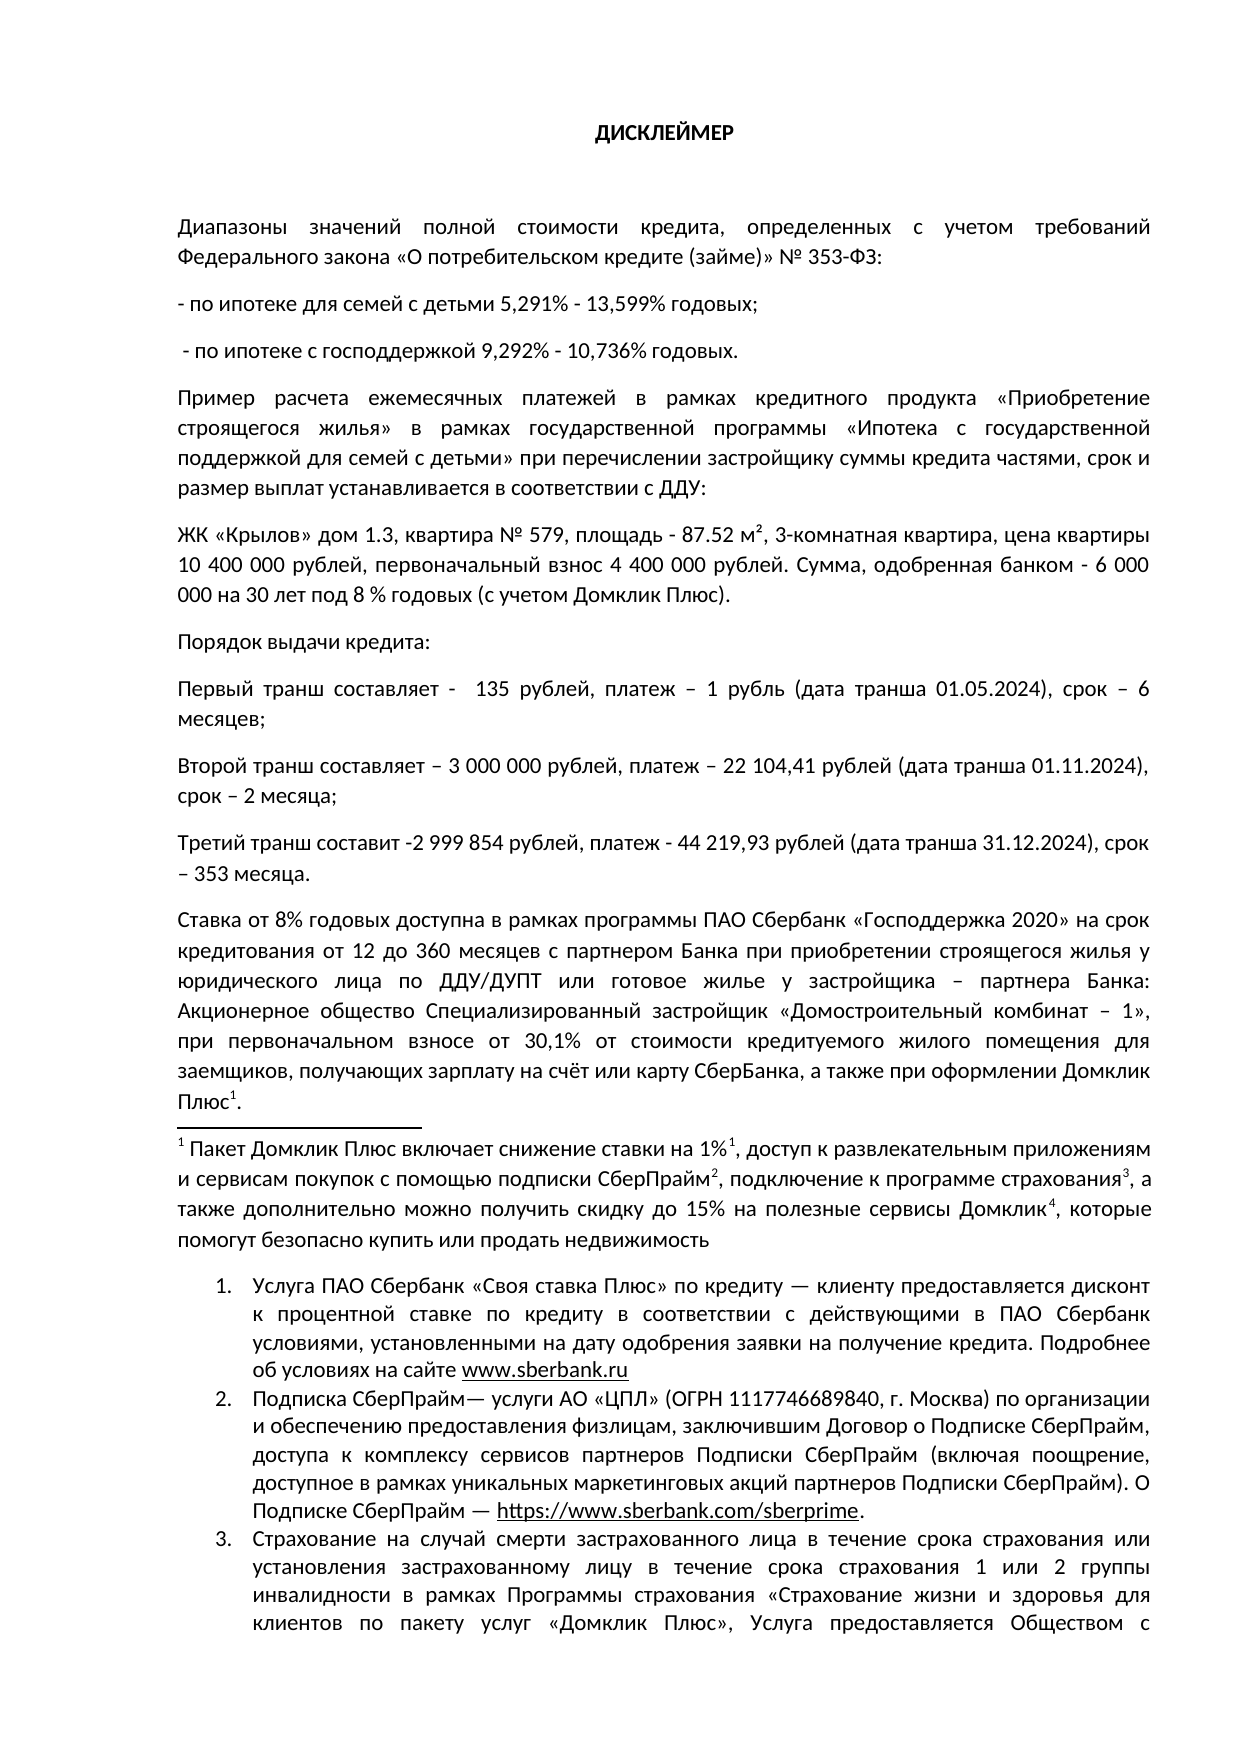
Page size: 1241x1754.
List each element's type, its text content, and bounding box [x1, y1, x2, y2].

text - по ипотеке с господдержкой 9,292% - 10,736% годовых. [177, 336, 1152, 364]
text Диапазоны значений полной стоимости кредита, определенных с учетом требований Федерального закона «О потребительском кредите (займе)» № 353-ФЗ: [177, 212, 1152, 270]
text Третий транш составит -2 999 854 рублей, платеж - 44 219,93 рублей (дата транша 31.12.2024), срок – 353 месяца. [177, 828, 1152, 887]
text - по ипотеке для семей с детьми 5,291% - 13,599% годовых; [177, 289, 1152, 317]
text Порядок выдачи кредита: [177, 627, 1152, 656]
text Первый транш составляет - 135 рублей, платеж – 1 рубль (дата транша 01.05.2024), срок – 6 месяцев; [177, 674, 1152, 733]
text Пример расчета ежемесячных платежей в рамках кредитного продукта «Приобретение строящегося жилья» в рамках государственной программы «Ипотека с государственной поддержкой для семей с детьми» при перечислении застройщику суммы кредита частями, срок и размер выплат устанавливается в соответствии с ДДУ: [177, 383, 1152, 501]
text Ставка от 8% годовых доступна в рамках программы ПАО Сбербанк «Господдержка 2020» на срок кредитования от 12 до 360 месяцев с партнером Банка при приобретении строящегося жилья у юридического лица по ДДУ/ДУПТ или готовое жилье у застройщика – партнера Банка: Акционерное общество Специализированный застройщик «Домостроительный комбинат – 1», при первоначальном взносе от 30,1% от стоимости кредитуемого жилого помещения для заемщиков, получающих зарплату на счёт или карту СберБанка, а также при оформлении Домклик Плюс. [177, 906, 1152, 1115]
text Второй транш составляет – 3 000 000 рублей, платеж – 22 104,41 рублей (дата транша 01.11.2024), срок – 2 месяца; [177, 751, 1152, 810]
text ЖК «Крылов» дом 1.3, квартира № 579, площадь - 87.52 м², 3-комнатная квартира, цена квартиры 10 400 000 рублей, первоначальный взнос 4 400 000 рублей. Сумма, одобренная банком - 6 000 000 на 30 лет под 8 % годовых (с учетом Домклик Плюс). [177, 520, 1152, 609]
text ДИСКЛЕЙМЕР [177, 118, 1152, 146]
